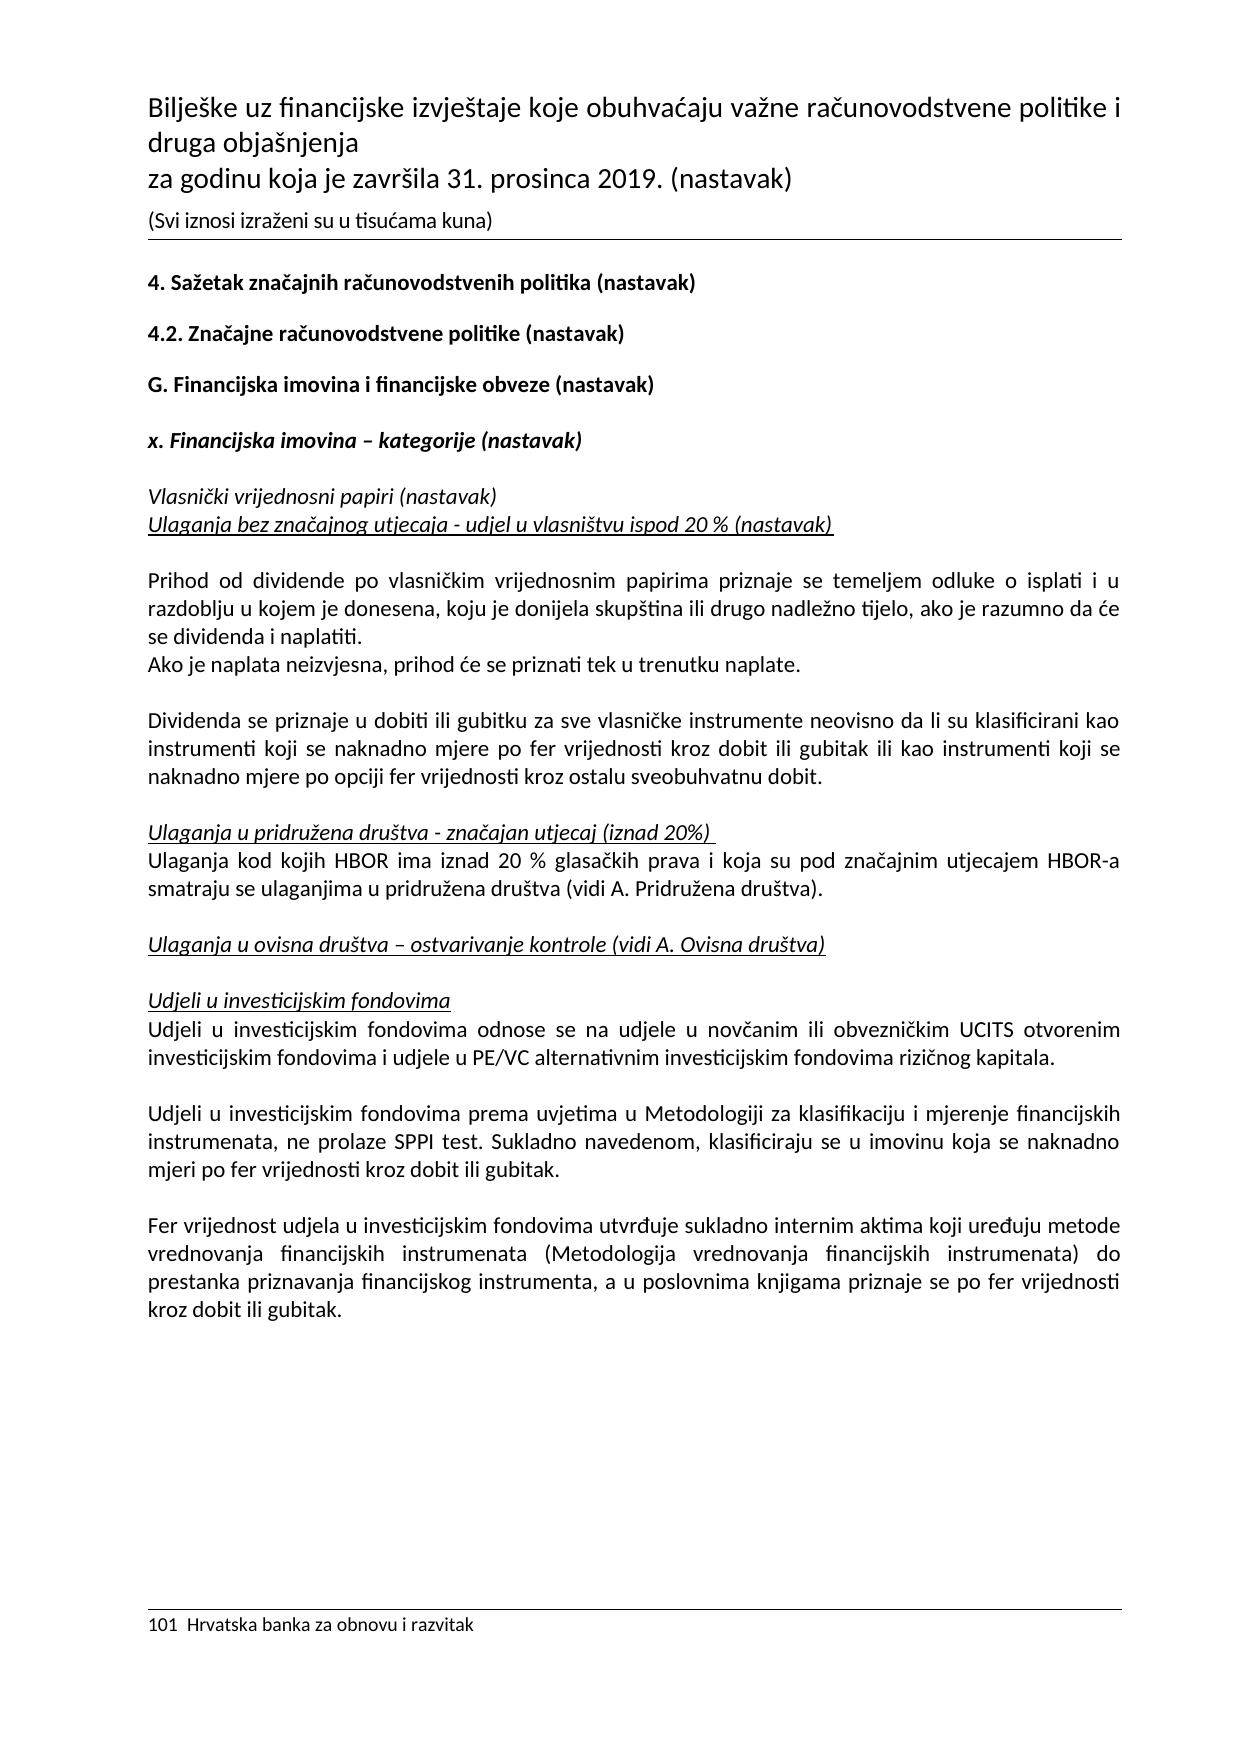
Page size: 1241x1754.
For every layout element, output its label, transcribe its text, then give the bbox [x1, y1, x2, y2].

text Ako je naplata neizvjesna, prihod će se priznati tek u trenutku naplate. [148, 650, 1122, 678]
text Udjeli u investicijskim fondovima odnose se na udjele u novčanim ili obvezničkim UCITS otvorenim investicijskim fondovima i udjele u PE/VC alternativnim investicijskim fondovima rizičnog kapitala. [148, 1015, 1122, 1071]
text Ulaganja bez značajnog utjecaja - udjel u vlasništvu ispod 20 % (nastavak) [148, 510, 1122, 538]
text 4.2. Značajne računovodstvene politike (nastavak) [148, 319, 1122, 347]
text G. Financijska imovina i financijske obveze (nastavak) [148, 370, 1122, 398]
text Prihod od dividende po vlasničkim vrijednosnim papirima priznaje se temeljem odluke o isplati i u razdoblju u kojem je donesena, koju je donijela skupština ili drugo nadležno tijelo, ako je razumno da će se dividenda i naplatiti. [148, 566, 1122, 650]
text Ulaganja u ovisna društva – ostvarivanje kontrole (vidi A. Ovisna društva) [148, 931, 1122, 959]
text Dividenda se priznaje u dobiti ili gubitku za sve vlasničke instrumente neovisno da li su klasificirani kao instrumenti koji se naknadno mjere po fer vrijednosti kroz dobit ili gubitak ili kao instrumenti koji se naknadno mjere po opciji fer vrijednosti kroz ostalu sveobuhvatnu dobit. [148, 706, 1122, 791]
text Vlasnički vrijednosni papiri (nastavak) [148, 482, 1122, 510]
text Udjeli u investicijskim fondovima prema uvjetima u Metodologiji za klasifikaciju i mjerenje financijskih instrumenata, ne prolaze SPPI test. Sukladno navedenom, klasificiraju se u imovinu koja se naknadno mjeri po fer vrijednosti kroz dobit ili gubitak. [148, 1099, 1122, 1183]
text Fer vrijednost udjela u investicijskim fondovima utvrđuje sukladno internim aktima koji uređuju metode vrednovanja financijskih instrumenata (Metodologija vrednovanja financijskih instrumenata) do prestanka priznavanja financijskog instrumenta, a u poslovnima knjigama priznaje se po fer vrijednosti kroz dobit ili gubitak. [148, 1211, 1122, 1323]
text Ulaganja kod kojih HBOR ima iznad 20 % glasačkih prava i koja su pod značajnim utjecajem HBOR-a smatraju se ulaganjima u pridružena društva (vidi A. Pridružena društva). [148, 847, 1122, 903]
text x. Financijska imovina – kategorije (nastavak) [148, 426, 1122, 454]
text Ulaganja u pridružena društva - značajan utjecaj (iznad 20%) [148, 818, 1122, 847]
text 4. Sažetak značajnih računovodstvenih politika (nastavak) [148, 268, 1122, 296]
text Udjeli u investicijskim fondovima [148, 987, 1122, 1015]
